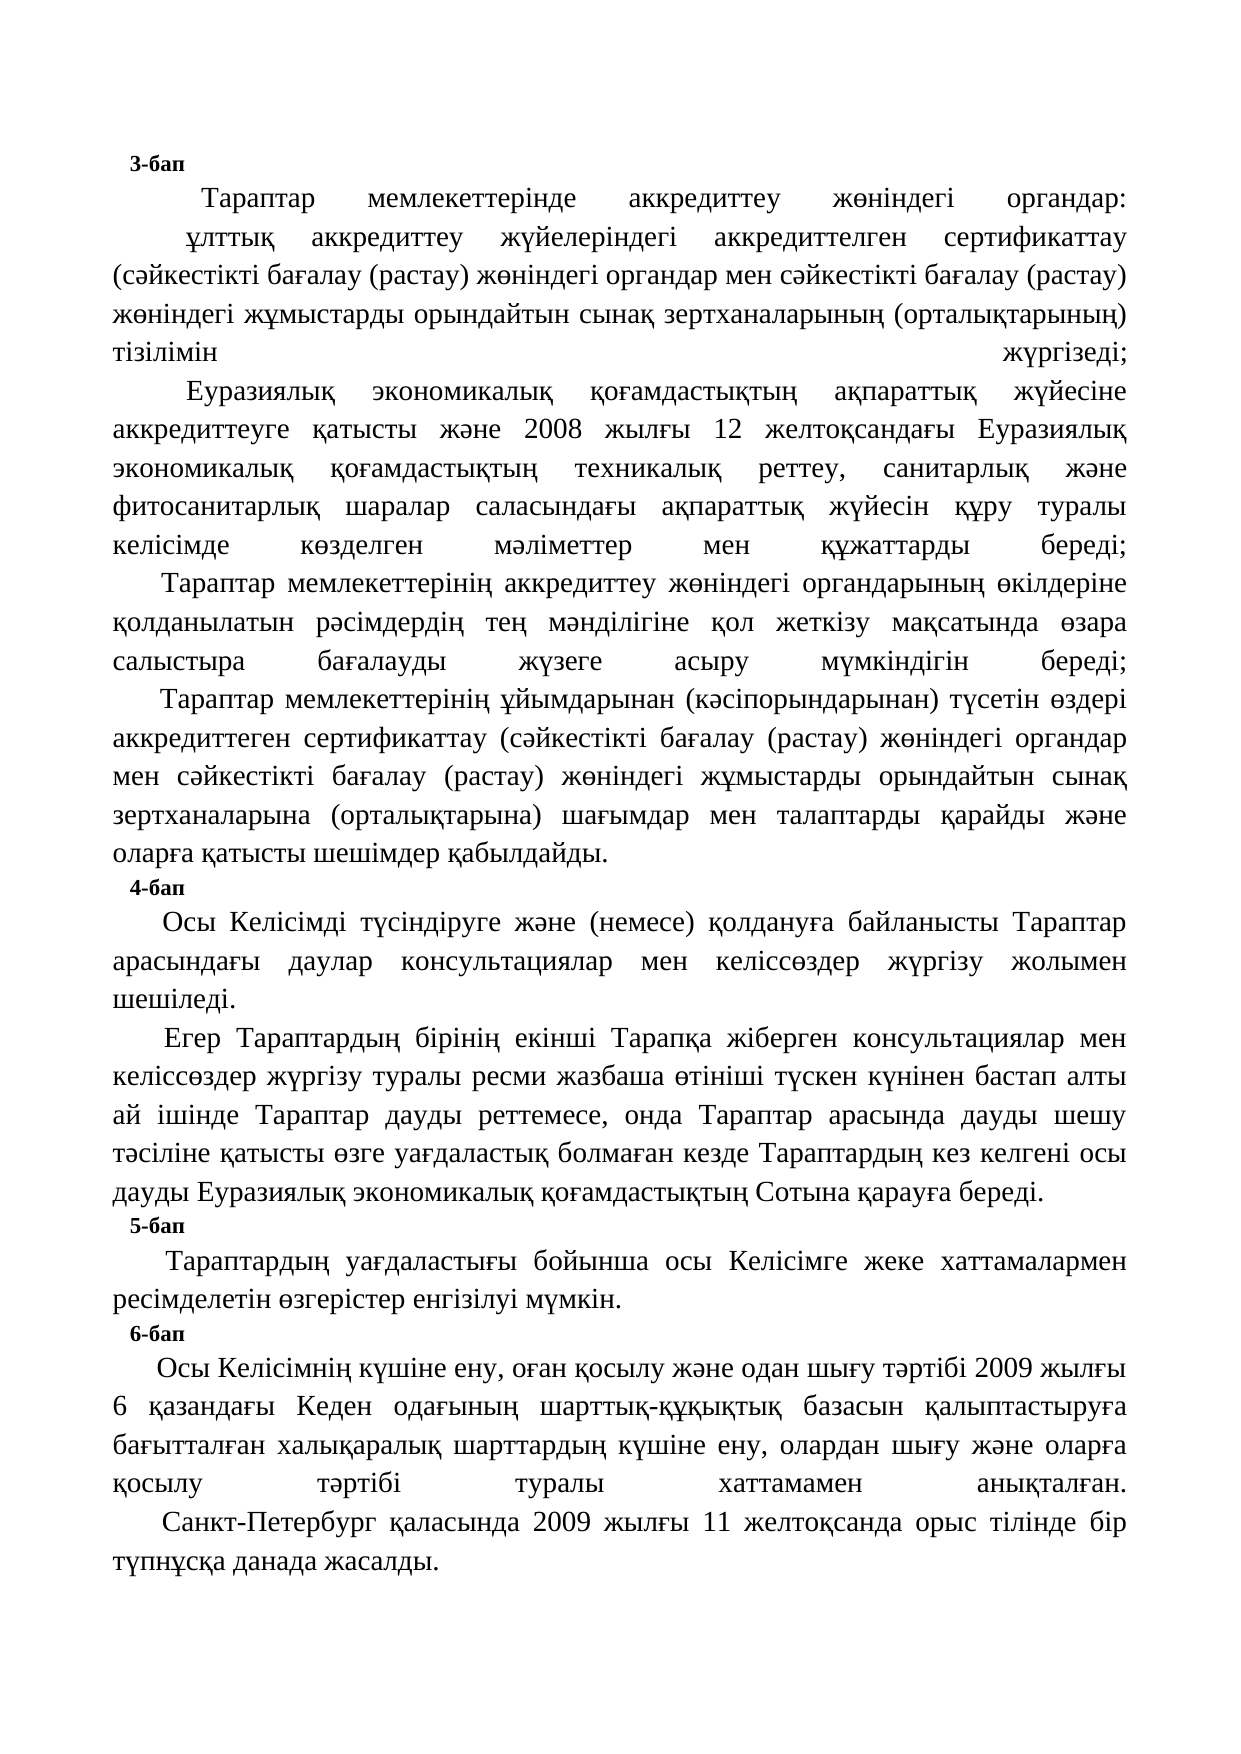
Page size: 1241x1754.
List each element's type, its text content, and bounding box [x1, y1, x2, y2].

text 6-бап [112, 1320, 1128, 1346]
text Тараптар мемлекеттерінде аккредиттеу жөніндегі органдар: ұлттық аккредиттеу жүйелеріндегі аккредиттелген сертификаттау (сәйкестікті бағалау (растау) жөніндегі органдар мен сәйкестікті бағалау (растау) жөніндегі жұмыстарды орындайтын сынақ зертханаларының (орталықтарының) тізілімін жүргізеді; Еуразиялық экономикалық қоғамдастықтың ақпараттық жүйесіне аккредиттеуге қатысты және 2008 жылғы 12 желтоқсандағы Еуразиялық экономикалық қоғамдастықтың техникалық реттеу, санитарлық және фитосанитарлық шаралар саласындағы ақпараттық жүйесін құру туралы келісімде көзделген мәліметтер мен құжаттарды береді; Тараптар мемлекеттерінің аккредиттеу жөніндегі органдарының өкілдеріне қолданылатын рәсімдердің тең мәнділігіне қол жеткізу мақсатында өзара салыстыра бағалауды жүзеге асыру мүмкіндігін береді; Тараптар мемлекеттерінің ұйымдарынан (кәсіпорындарынан) түсетін өздері аккредиттеген сертификаттау (сәйкестікті бағалау (растау) жөніндегі органдар мен сәйкестікті бағалау (растау) жөніндегі жұмыстарды орындайтын сынақ зертханаларына (орталықтарына) шағымдар мен талаптарды қарайды және оларға қатысты шешімдер қабылдайды. [112, 180, 1128, 869]
text 4-бап [112, 874, 1128, 900]
text Осы Келісімді түсіндіруге және (немесе) қолдануға байланысты Тараптар арасындағы даулар консультациялар мен келіссөздер жүргізу жолымен шешіледі. Егер Тараптардың бірінің екінші Тарапқа жіберген консультациялар мен келіссөздер жүргізу туралы ресми жазбаша өтініші түскен күнінен бастап алты ай ішінде Тараптар дауды реттемесе, онда Тараптар арасында дауды шешу тәсіліне қатысты өзге уағдаластық болмаған кезде Тараптардың кез келгені осы дауды Еуразиялық экономикалық қоғамдастықтың Сотына қарауға береді. [112, 904, 1128, 1207]
text 5-бап [112, 1212, 1128, 1239]
text Тараптардың уағдаластығы бойынша осы Келісімге жеке хаттамалармен ресімделетін өзгерістер енгізілуі мүмкін. [112, 1243, 1128, 1315]
text 3-бап [112, 150, 1128, 176]
text Осы Келісімнің күшіне ену, оған қосылу және одан шығу тәртібі 2009 жылғы 6 қазандағы Кеден одағының шарттық-құқықтық базасын қалыптастыруға бағытталған халықаралық шарттардың күшіне ену, олардан шығу және оларға қосылу тәртібі туралы хаттамамен анықталған. Санкт-Петербург қаласында 2009 жылғы 11 желтоқсанда орыс тілінде бір түпнұсқа данада жасалды. [112, 1350, 1128, 1576]
